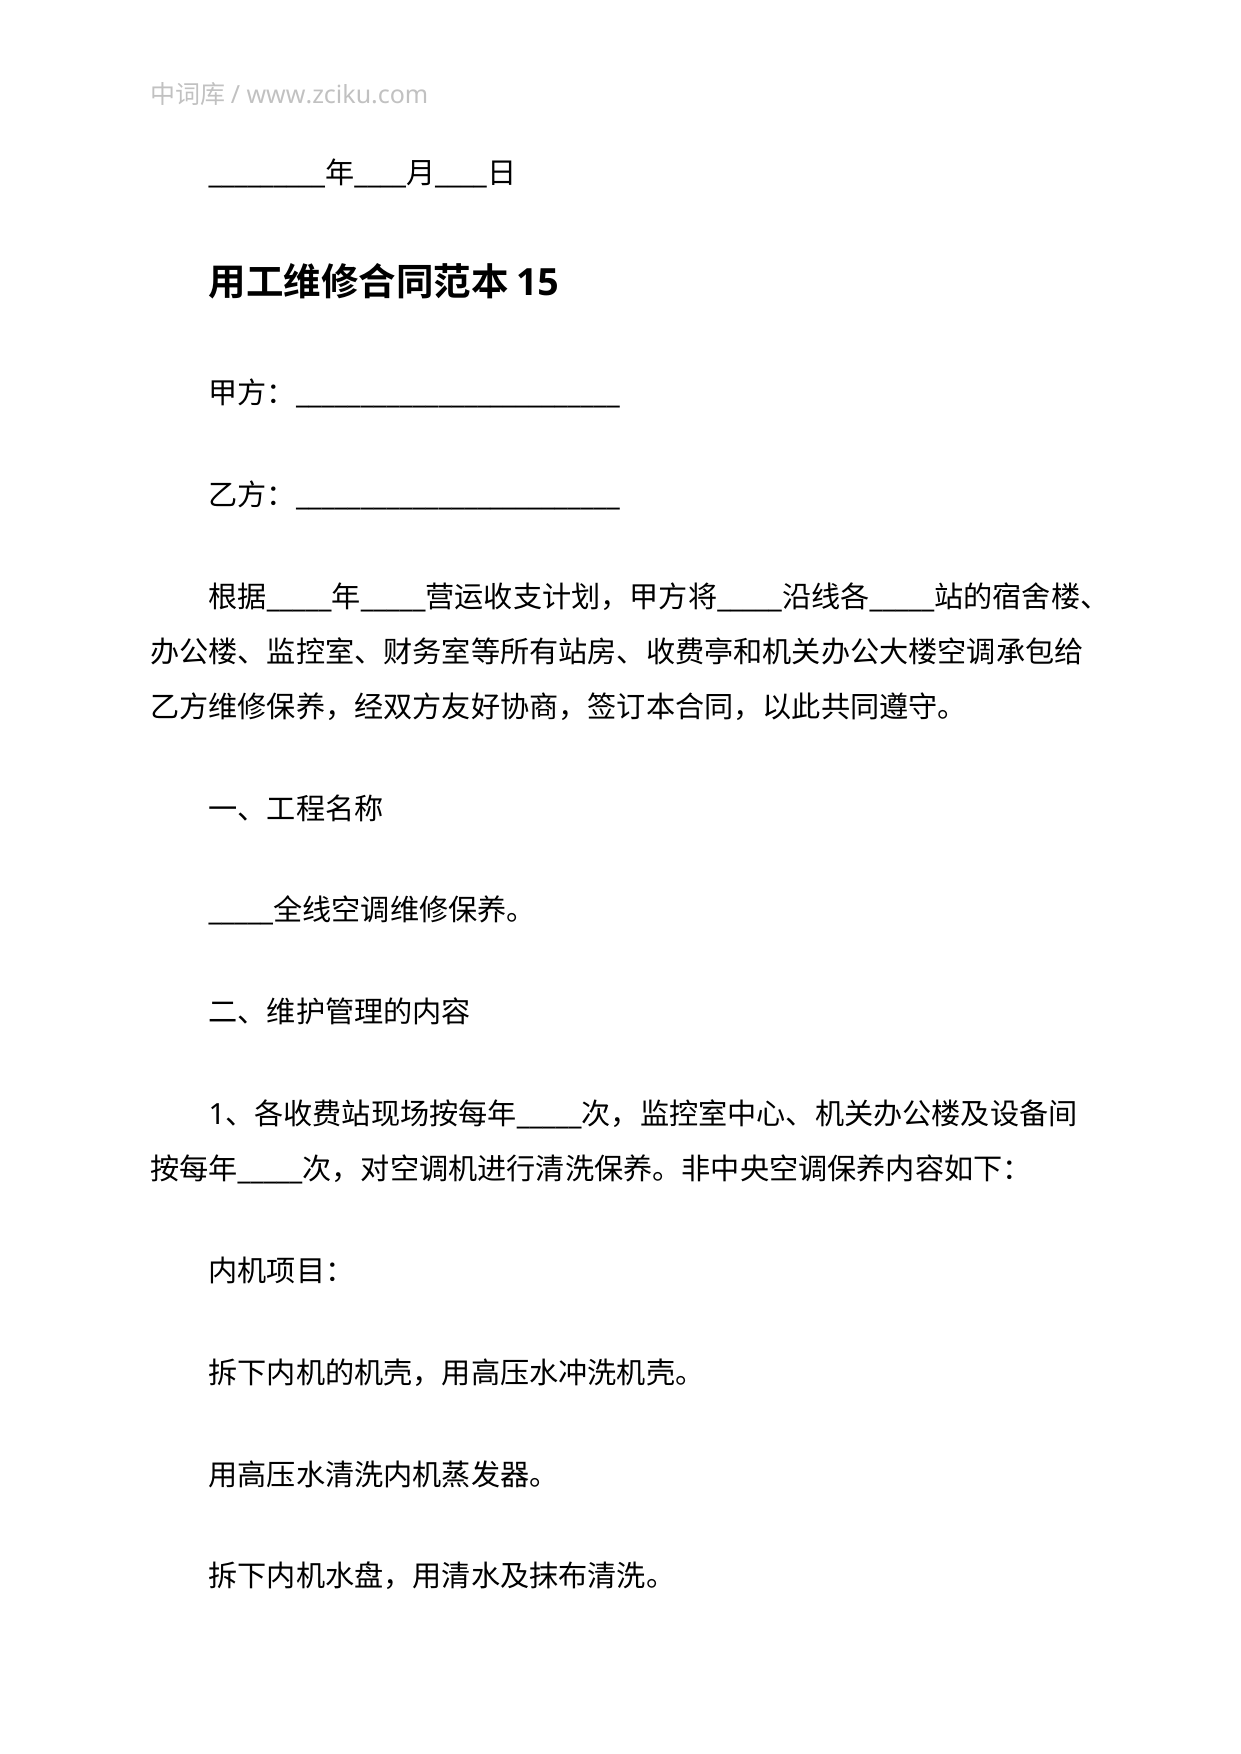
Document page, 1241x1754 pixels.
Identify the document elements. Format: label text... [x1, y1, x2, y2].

text 拆下内机的机壳，用高压水冲洗机壳。 [150, 1349, 1090, 1392]
text 乙方：_________________________ [150, 472, 1090, 514]
text 二、维护管理的内容 [150, 989, 1090, 1031]
text 根据_____年_____营运收支计划，甲方将_____沿线各_____站的宿舍楼、办公楼、监控室、财务室等所有站房、收费亭和机关办公大楼空调承包给乙方维修保养，经双方友好协商，签订本合同，以此共同遵守。 [150, 573, 1090, 726]
text 用高压水清洗内机蒸发器。 [150, 1451, 1090, 1493]
text 内机项目： [150, 1248, 1090, 1290]
text _____全线空调维修保养。 [150, 887, 1090, 929]
text 一、工程名称 [150, 785, 1090, 827]
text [150, 150, 1090, 192]
text 用工维修合同范本15 [150, 252, 1090, 306]
text 1、各收费站现场按每年_____次，监控室中心、机关办公楼及设备间按每年_____次，对空调机进行清洗保养。非中央空调保养内容如下： [150, 1091, 1090, 1188]
text 拆下内机水盘，用清水及抹布清洗。 [150, 1553, 1090, 1595]
text 甲方：_________________________ [150, 369, 1090, 412]
